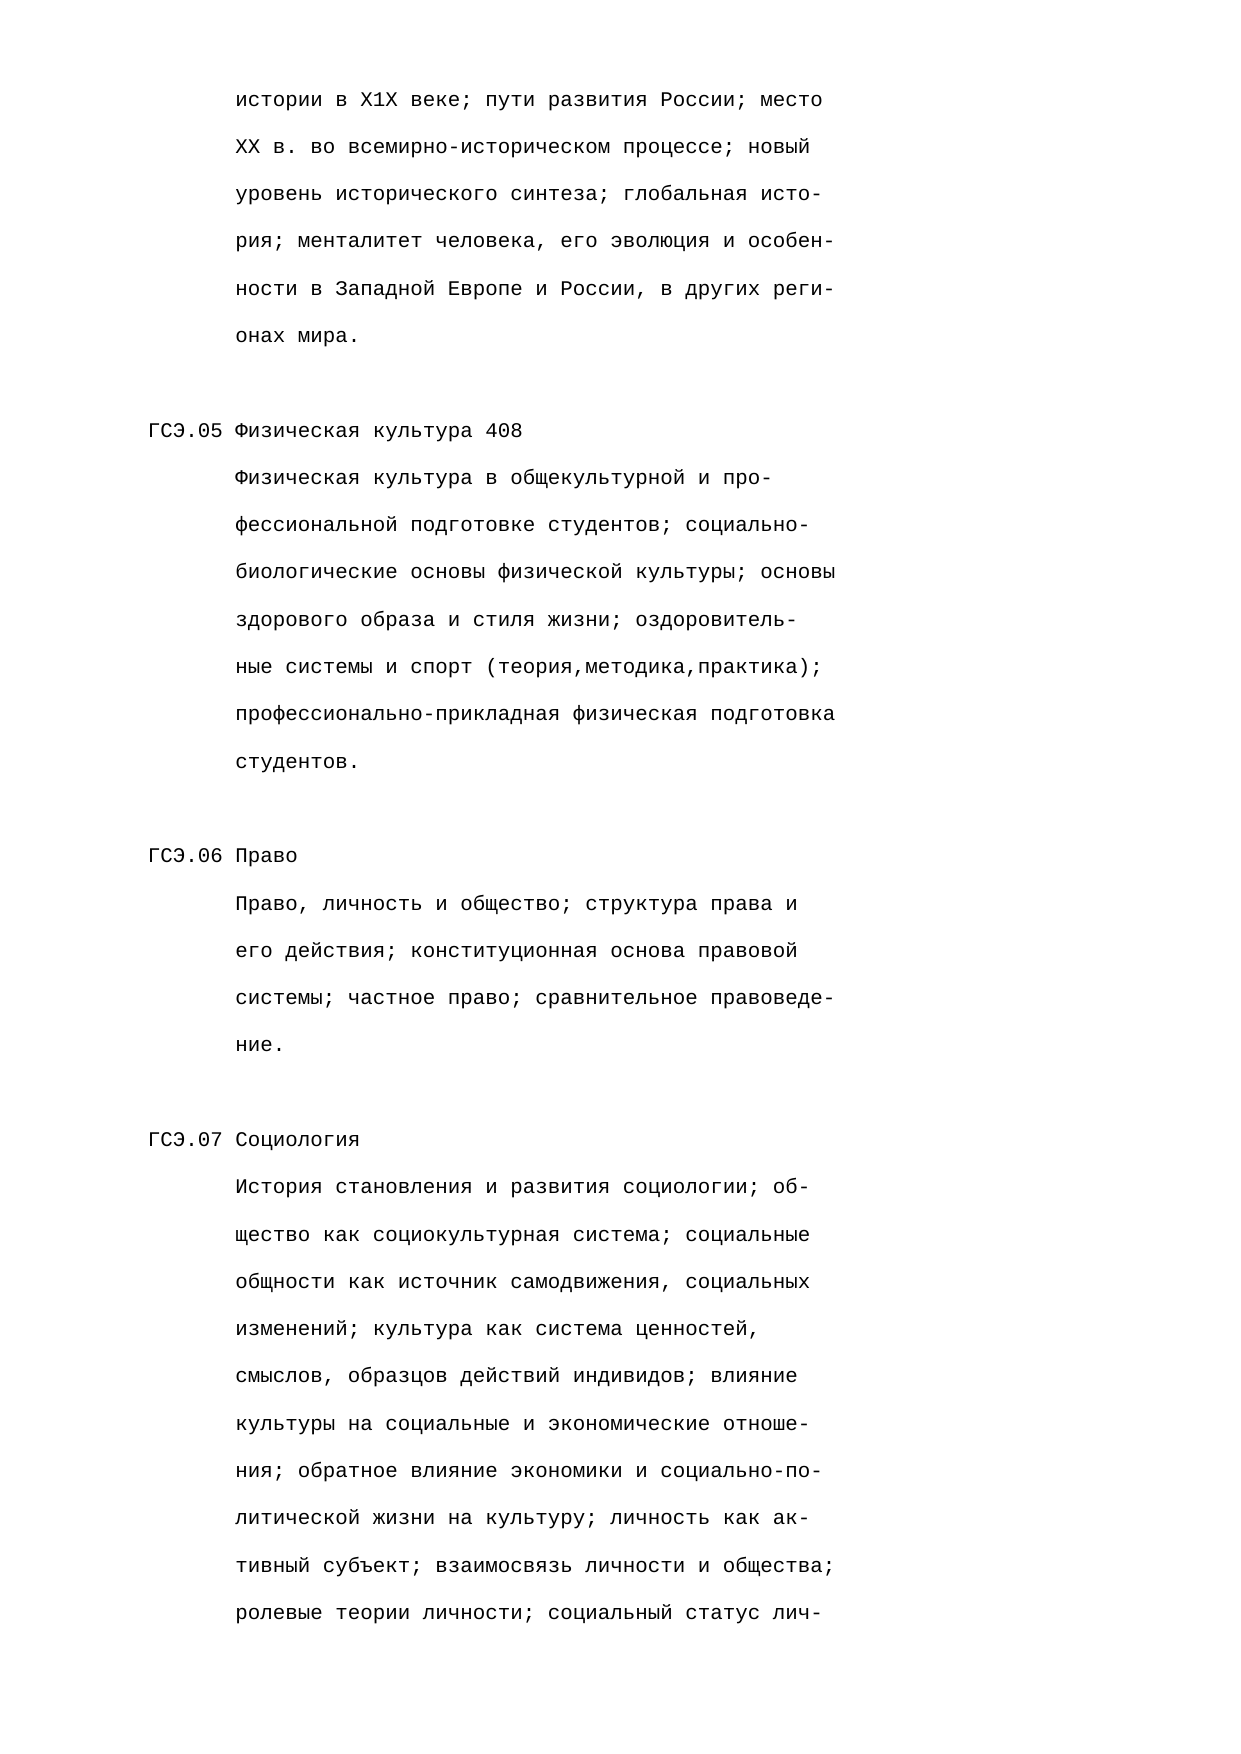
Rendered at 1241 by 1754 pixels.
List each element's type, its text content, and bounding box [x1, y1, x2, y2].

text ности в Западной Европе и России, в других реги- [148, 278, 1152, 301]
text онах мира. [148, 325, 1152, 349]
text Право, личность и общество; структура права и [148, 893, 1152, 916]
text его действия; конституционная основа правовой [148, 940, 1152, 963]
text уровень исторического синтеза; глобальная исто- [148, 183, 1152, 207]
text общности как источник самодвижения, социальных [148, 1271, 1152, 1294]
text профессионально-прикладная физическая подготовка [148, 703, 1152, 727]
text ные системы и спорт (теория,методика,практика); [148, 656, 1152, 680]
text ГСЭ.05 Физическая культура 408 [148, 420, 1152, 443]
text истории в Х1Х веке; пути развития России; место [148, 89, 1152, 112]
text биологические основы физической культуры; основы [148, 562, 1152, 585]
text литической жизни на культуру; личность как ак- [148, 1507, 1152, 1531]
text ролевые теории личности; социальный статус лич- [148, 1602, 1152, 1626]
text изменений; культура как система ценностей, [148, 1318, 1152, 1342]
text студентов. [148, 751, 1152, 774]
text смыслов, образцов действий индивидов; влияние [148, 1366, 1152, 1389]
text ХХ в. во всемирно-историческом процессе; новый [148, 136, 1152, 159]
text ГСЭ.07 Социология [148, 1129, 1152, 1153]
text ние. [148, 1034, 1152, 1058]
text щество как социокультурная система; социальные [148, 1224, 1152, 1247]
text тивный субъект; взаимосвязь личности и общества; [148, 1555, 1152, 1578]
text системы; частное право; сравнительное правоведе- [148, 987, 1152, 1011]
text фессиональной подготовке студентов; социально- [148, 514, 1152, 538]
text История становления и развития социологии; об- [148, 1176, 1152, 1200]
text здорового образа и стиля жизни; оздоровитель- [148, 609, 1152, 632]
text Физическая культура в общекультурной и про- [148, 467, 1152, 491]
text ния; обратное влияние экономики и социально-по- [148, 1460, 1152, 1484]
text культуры на социальные и экономические отноше- [148, 1413, 1152, 1436]
text ГСЭ.06 Право [148, 845, 1152, 869]
text рия; менталитет человека, его эволюция и особен- [148, 231, 1152, 254]
